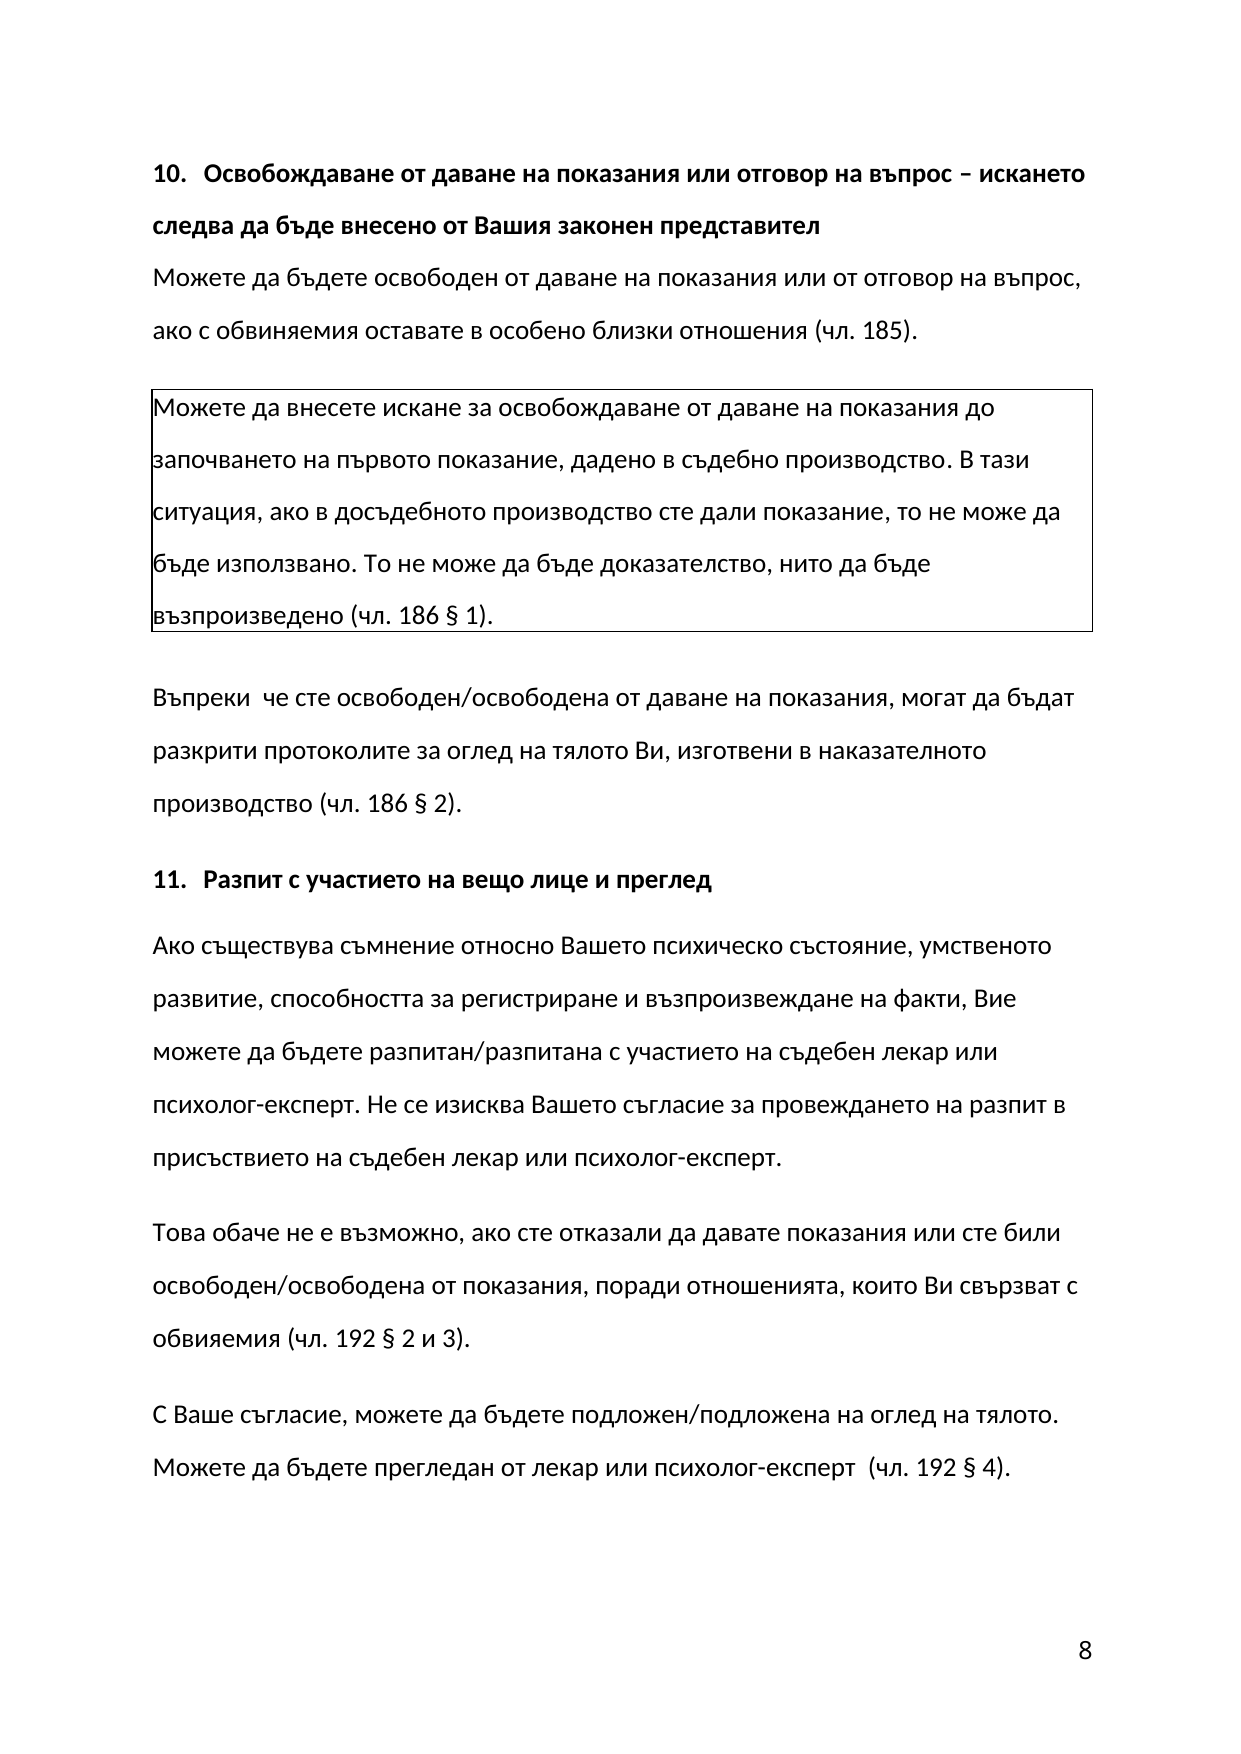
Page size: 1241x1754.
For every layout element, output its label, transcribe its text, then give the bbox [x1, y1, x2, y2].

text Можете да бъдете освободен от даване на показания или от отговор на въпрос, ако с обвиняемия оставате в особено близки отношения (чл. 185). [152, 260, 1092, 346]
text 10. Освобождаване от даване на показания или отговор на въпрос – искането следва да бъде внесено от Вашия законен представител [152, 156, 1092, 241]
text 11. Разпит с участието на вещо лице и преглед [152, 862, 1092, 895]
text С Ваше съгласие, можете да бъдете подложен/подложена на оглед на тялото. Можете да бъдете прегледан от лекар или психолог-експерт (чл. 192 § 4). [152, 1397, 1092, 1483]
text Ако съществува съмнение относно Вашето психическо състояние, умственото развитие, способността за регистриране и възпроизвеждане на факти, Вие можете да бъдете разпитан/разпитана с участието на съдебен лекар или психолог-експерт. Не се изисква Вашето съгласие за провеждането на разпит в присъствието на съдебен лекар или психолог-експерт. [152, 928, 1092, 1173]
text Това обаче не е възможно, ако сте отказали да давате показания или сте били освободен/освободена от показания, поради отношенията, които Ви свързват с обвияемия (чл. 192 § 2 и 3). [152, 1216, 1092, 1354]
text Въпреки че сте освободен/освободена от даване на показания, могат да бъдат разкрити протоколите за оглед на тялото Ви, изготвени в наказателното производство (чл. 186 § 2). [152, 681, 1092, 819]
text Можете да внесете искане за освобождаване от даване на показания до започването на първото показание, дадено в съдебно производство. В тази ситуация, ако в досъдебното производство сте дали показание, то не може да бъде използвано. То не може да бъде доказателство, нито да бъде възпроизведено (чл. 186 § 1). [153, 390, 1092, 631]
